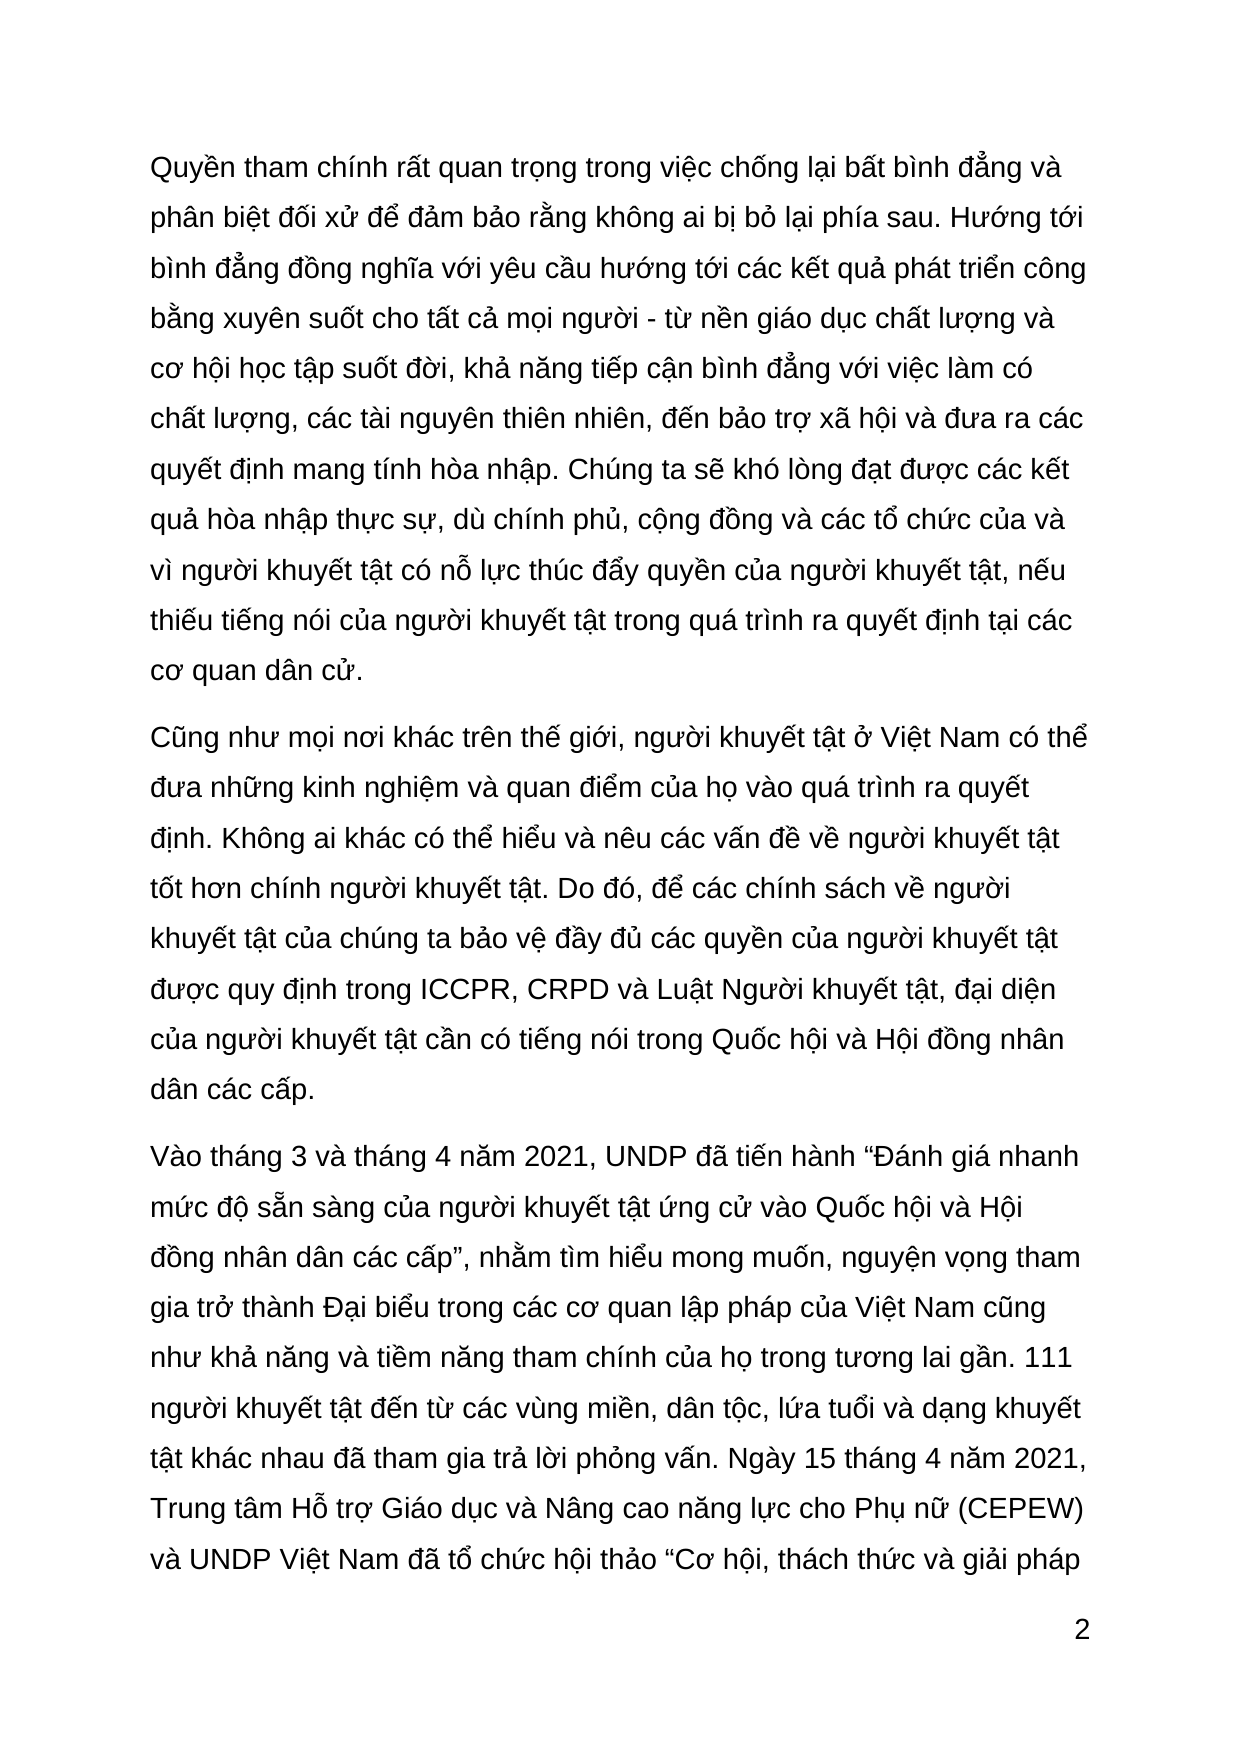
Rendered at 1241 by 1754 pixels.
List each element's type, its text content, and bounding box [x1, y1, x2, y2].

text Cũng như mọi nơi khác trên thế giới, người khuyết tật ở Việt Nam có thể đưa những kinh nghiệm và quan điểm của họ vào quá trình ra quyết định. Không ai khác có thể hiểu và nêu các vấn đề về người khuyết tật tốt hơn chính người khuyết tật. Do đó, để các chính sách về người khuyết tật của chúng ta bảo vệ đầy đủ các quyền của người khuyết tật được quy định trong ICCPR, CRPD và Luật Người khuyết tật, đại diện của người khuyết tật cần có tiếng nói trong Quốc hội và Hội đồng nhân dân các cấp. [150, 720, 1090, 1106]
text Quyền tham chính rất quan trọng trong việc chống lại bất bình đẳng và phân biệt đối xử để đảm bảo rằng không ai bị bỏ lại phía sau. Hướng tới bình đẳng đồng nghĩa với yêu cầu hướng tới các kết quả phát triển công bằng xuyên suốt cho tất cả mọi người - từ nền giáo dục chất lượng và cơ hội học tập suốt đời, khả năng tiếp cận bình đẳng với việc làm có chất lượng, các tài nguyên thiên nhiên, đến bảo trợ xã hội và đưa ra các quyết định mang tính hòa nhập. Chúng ta sẽ khó lòng đạt được các kết quả hòa nhập thực sự, dù chính phủ, cộng đồng và các tổ chức của và vì người khuyết tật có nỗ lực thúc đẩy quyền của người khuyết tật, nếu thiếu tiếng nói của người khuyết tật trong quá trình ra quyết định tại các cơ quan dân cử. [150, 150, 1090, 687]
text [150, 1139, 1090, 1575]
